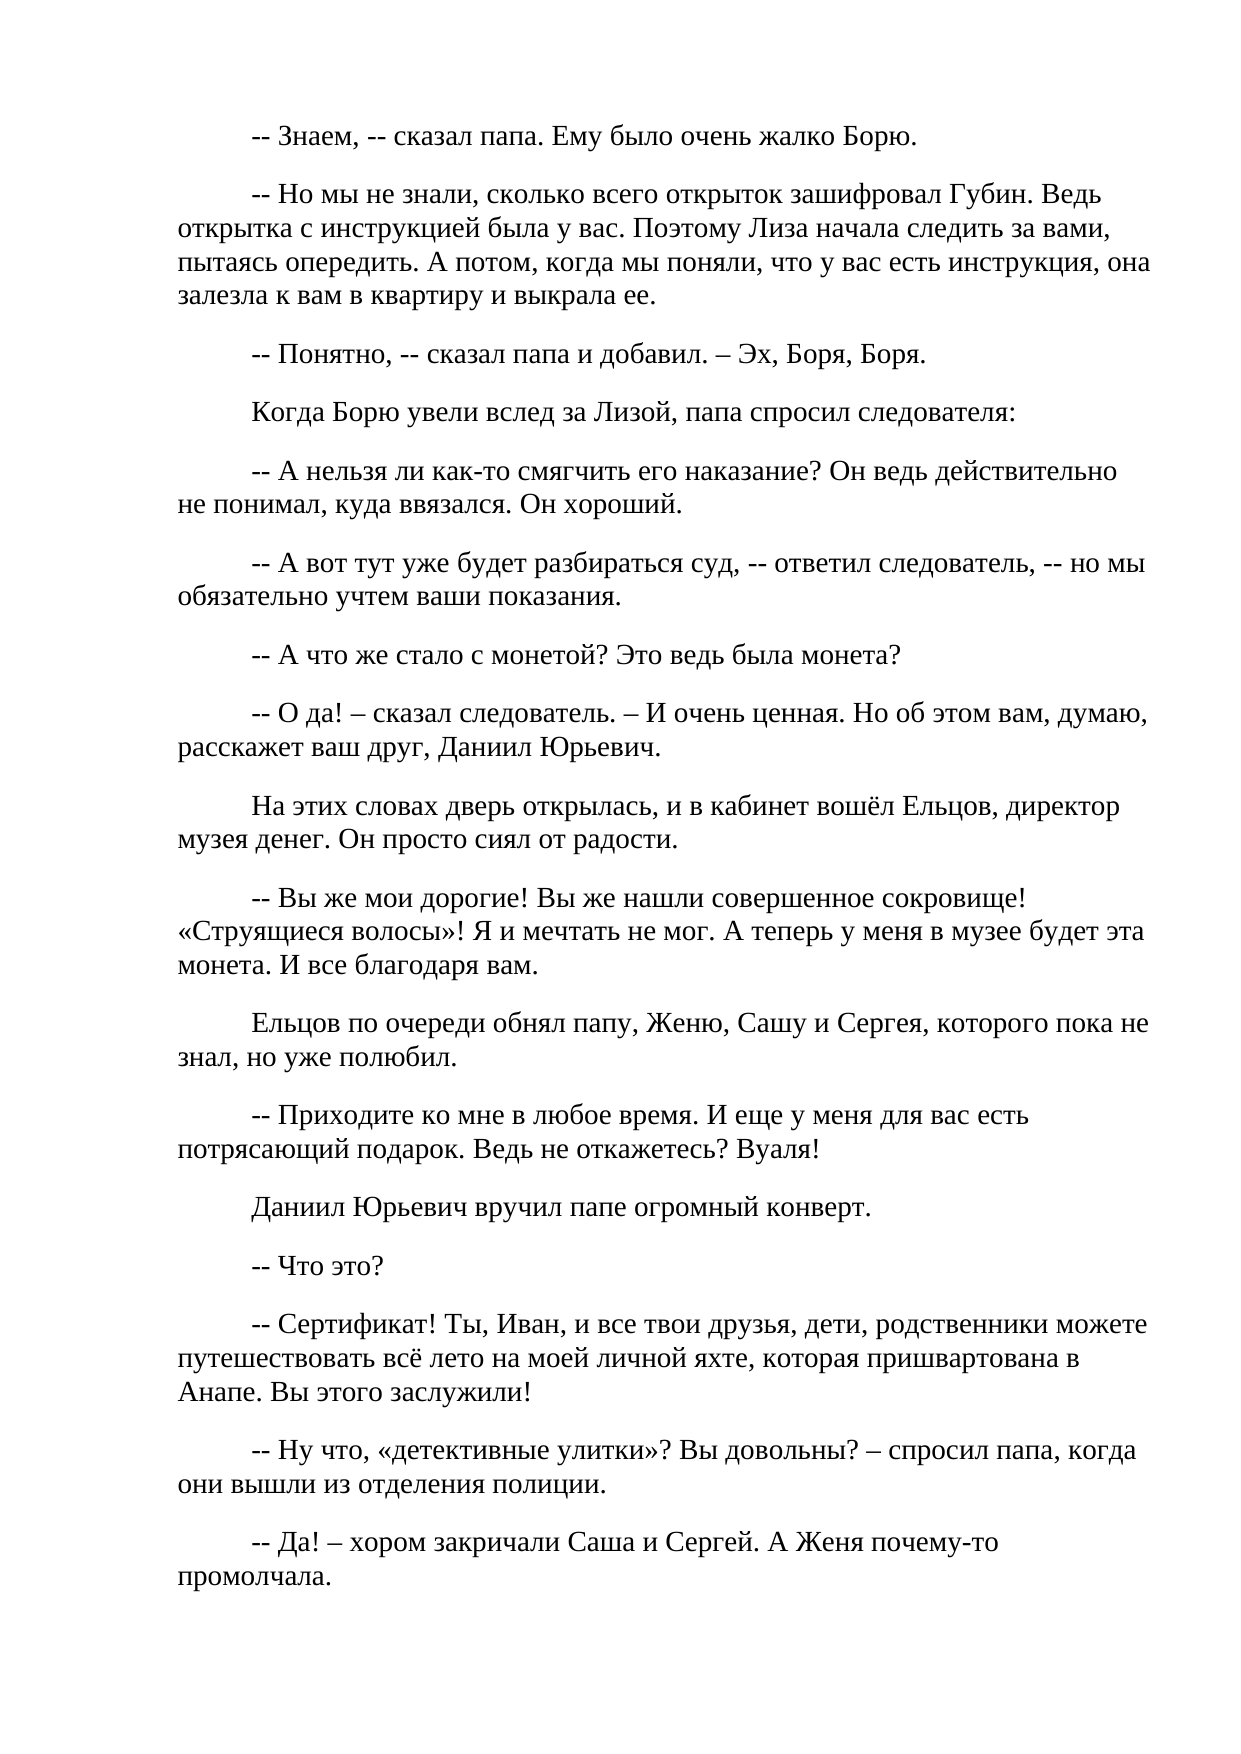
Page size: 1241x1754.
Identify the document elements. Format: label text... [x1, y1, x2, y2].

text -- Приходите ко мне в любое время. И еще у меня для вас есть потрясающий подарок. Ведь не откажетесь? Вуаля! [177, 1097, 1152, 1164]
text Когда Борю увели вслед за Лизой, папа спросил следователя: [177, 394, 1152, 428]
text -- Но мы не знали, сколько всего открыток зашифровал Губин. Ведь открытка с инструкцией была у вас. Поэтому Лиза начала следить за вами, пытаясь опередить. А потом, когда мы поняли, что у вас есть инструкция, она залезла к вам в квартиру и выкрала ее. [177, 177, 1152, 311]
text -- А нельзя ли как-то смягчить его наказание? Он ведь действительно не понимал, куда ввязался. Он хороший. [177, 453, 1152, 520]
text -- Вы же мои дорогие! Вы же нашли совершенное сокровище! «Струящиеся волосы»! Я и мечтать не мог. А теперь у меня в музее будет эта монета. И все благодаря вам. [177, 880, 1152, 980]
text -- А вот тут уже будет разбираться суд, -- ответил следователь, -- но мы обязательно учтем ваши показания. [177, 545, 1152, 612]
text -- Да! – хором закричали Саша и Сергей. А Женя почему-то промолчала. [177, 1524, 1152, 1591]
text -- Знаем, -- сказал папа. Ему было очень жалко Борю. [177, 118, 1152, 152]
text -- Ну что, «детективные улитки»? Вы довольны? – спросил папа, когда они вышли из отделения полиции. [177, 1432, 1152, 1499]
text -- Понятно, -- сказал папа и добавил. – Эх, Боря, Боря. [177, 336, 1152, 369]
text На этих словах дверь открылась, и в кабинет вошёл Ельцов, директор музея денег. Он просто сиял от радости. [177, 788, 1152, 855]
text -- А что же стало с монетой? Это ведь была монета? [177, 637, 1152, 671]
text -- О да! – сказал следователь. – И очень ценная. Но об этом вам, думаю, расскажет ваш друг, Даниил Юрьевич. [177, 696, 1152, 763]
text Даниил Юрьевич вручил папе огромный конверт. [177, 1189, 1152, 1223]
text -- Что это? [177, 1248, 1152, 1282]
text Ельцов по очереди обнял папу, Женю, Сашу и Сергея, которого пока не знал, но уже полюбил. [177, 1005, 1152, 1072]
text -- Сертификат! Ты, Иван, и все твои друзья, дети, родственники можете путешествовать всё лето на моей личной яхте, которая пришвартована в Анапе. Вы этого заслужили! [177, 1307, 1152, 1407]
